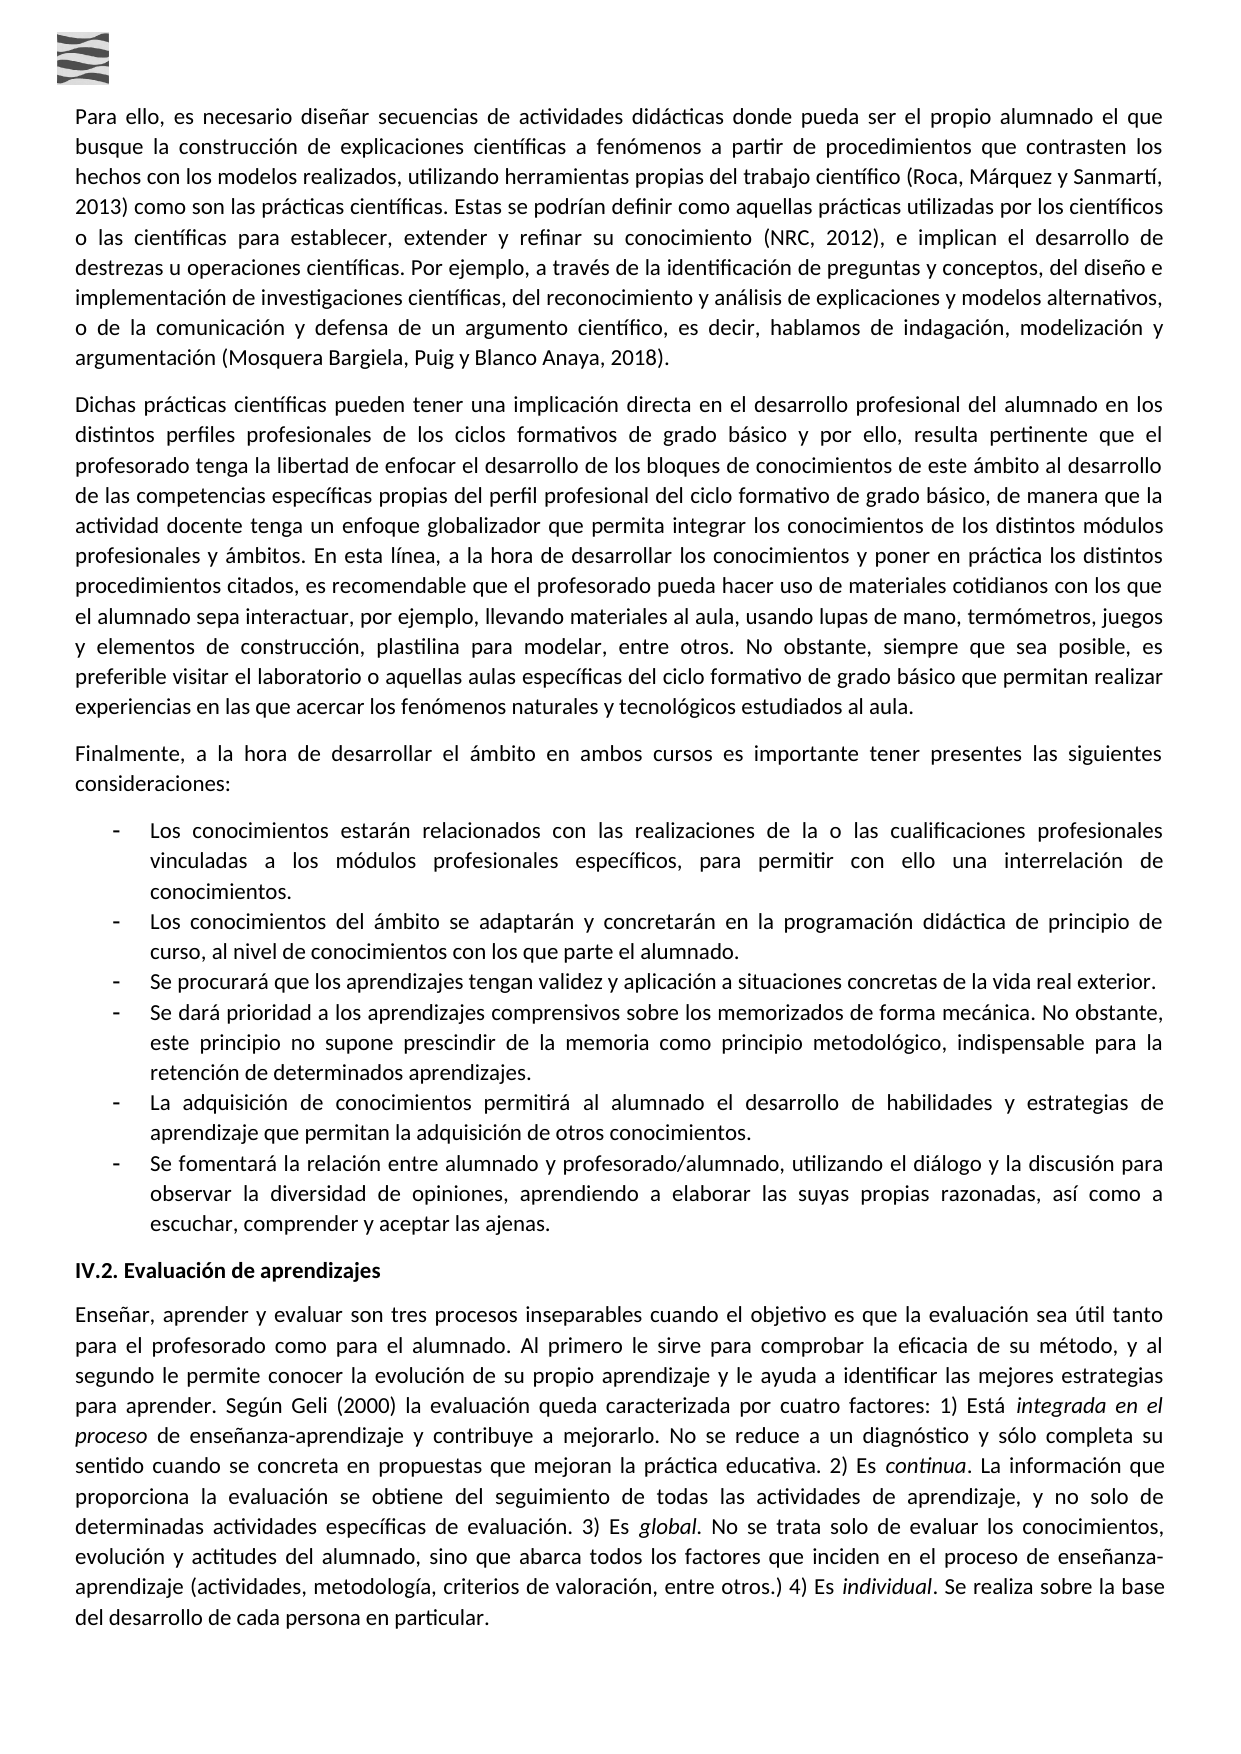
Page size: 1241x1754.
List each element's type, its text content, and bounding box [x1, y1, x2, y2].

list Se dará prioridad a los aprendizajes comprensivos sobre los memorizados de forma mecánica. No obstante, este principio no supone prescindir de la memoria como principio metodológico, indispensable para la retención de determinados aprendizajes. [112, 998, 1165, 1086]
text Enseñar, aprender y evaluar son tres procesos inseparables cuando el objetivo es que la evaluación sea útil tanto para el profesorado como para el alumnado. Al primero le sirve para comprobar la eficacia de su método, y al segundo le permite conocer la evolución de su propio aprendizaje y le ayuda a identificar las mejores estrategias para aprender. Según Geli (2000) la evaluación queda caracterizada por cuatro factores: 1) Está integrada en el proceso de enseñanza-aprendizaje y contribuye a mejorarlo. No se reduce a un diagnóstico y sólo completa su sentido cuando se concreta en propuestas que mejoran la práctica educativa. 2) Es continua. La información que proporciona la evaluación se obtiene del seguimiento de todas las actividades de aprendizaje, y no solo de determinadas actividades específicas de evaluación. 3) Es global. No se trata solo de evaluar los conocimientos, evolución y actitudes del alumnado, sino que abarca todos los factores que inciden en el proceso de enseñanza-aprendizaje (actividades, metodología, criterios de valoración, entre otros.) 4) Es individual. Se realiza sobre la base del desarrollo de cada persona en particular. [75, 1301, 1165, 1631]
list Se fomentará la relación entre alumnado y profesorado/alumnado, utilizando el diálogo y la discusión para observar la diversidad de opiniones, aprendiendo a elaborar las suyas propias razonadas, así como a escuchar, comprender y aceptar las ajenas. [112, 1149, 1165, 1237]
text Dichas prácticas científicas pueden tener una implicación directa en el desarrollo profesional del alumnado en los distintos perfiles profesionales de los ciclos formativos de grado básico y por ello, resulta pertinente que el profesorado tenga la libertad de enfocar el desarrollo de los bloques de conocimientos de este ámbito al desarrollo de las competencias específicas propias del perfil profesional del ciclo formativo de grado básico, de manera que la actividad docente tenga un enfoque globalizador que permita integrar los conocimientos de los distintos módulos profesionales y ámbitos. En esta línea, a la hora de desarrollar los conocimientos y poner en práctica los distintos procedimientos citados, es recomendable que el profesorado pueda hacer uso de materiales cotidianos con los que el alumnado sepa interactuar, por ejemplo, llevando materiales al aula, usando lupas de mano, termómetros, juegos y elementos de construcción, plastilina para modelar, entre otros. No obstante, siempre que sea posible, es preferible visitar el laboratorio o aquellas aulas específicas del ciclo formativo de grado básico que permitan realizar experiencias en las que acercar los fenómenos naturales y tecnológicos estudiados al aula. [75, 390, 1165, 720]
text Finalmente, a la hora de desarrollar el ámbito en ambos cursos es importante tener presentes las siguientes consideraciones: [75, 739, 1165, 797]
text Para ello, es necesario diseñar secuencias de actividades didácticas donde pueda ser el propio alumnado el que busque la construcción de explicaciones científicas a fenómenos a partir de procedimientos que contrasten los hechos con los modelos realizados, utilizando herramientas propias del trabajo científico (Roca, Márquez y Sanmartí, 2013) como son las prácticas científicas. Estas se podrían definir como aquellas prácticas utilizadas por los científicos o las científicas para establecer, extender y refinar su conocimiento (NRC, 2012), e implican el desarrollo de destrezas u operaciones científicas. Por ejemplo, a través de la identificación de preguntas y conceptos, del diseño e implementación de investigaciones científicas, del reconocimiento y análisis de explicaciones y modelos alternativos, o de la comunicación y defensa de un argumento científico, es decir, hablamos de indagación, modelización y argumentación (Mosquera Bargiela, Puig y Blanco Anaya, 2018). [75, 102, 1165, 371]
list La adquisición de conocimientos permitirá al alumnado el desarrollo de habilidades y estrategias de aprendizaje que permitan la adquisición de otros conocimientos. [112, 1088, 1165, 1146]
list Los conocimientos estarán relacionados con las realizaciones de la o las cualificaciones profesionales vinculadas a los módulos profesionales específicos, para permitir con ello una interrelación de conocimientos. [112, 816, 1165, 905]
subtitle IV.2. Evaluación de aprendizajes [75, 1256, 1165, 1284]
list Se procurará que los aprendizajes tengan validez y aplicación a situaciones concretas de la vida real exterior. [112, 967, 1165, 995]
list Los conocimientos del ámbito se adaptarán y concretarán en la programación didáctica de principio de curso, al nivel de conocimientos con los que parte el alumnado. [112, 907, 1165, 965]
